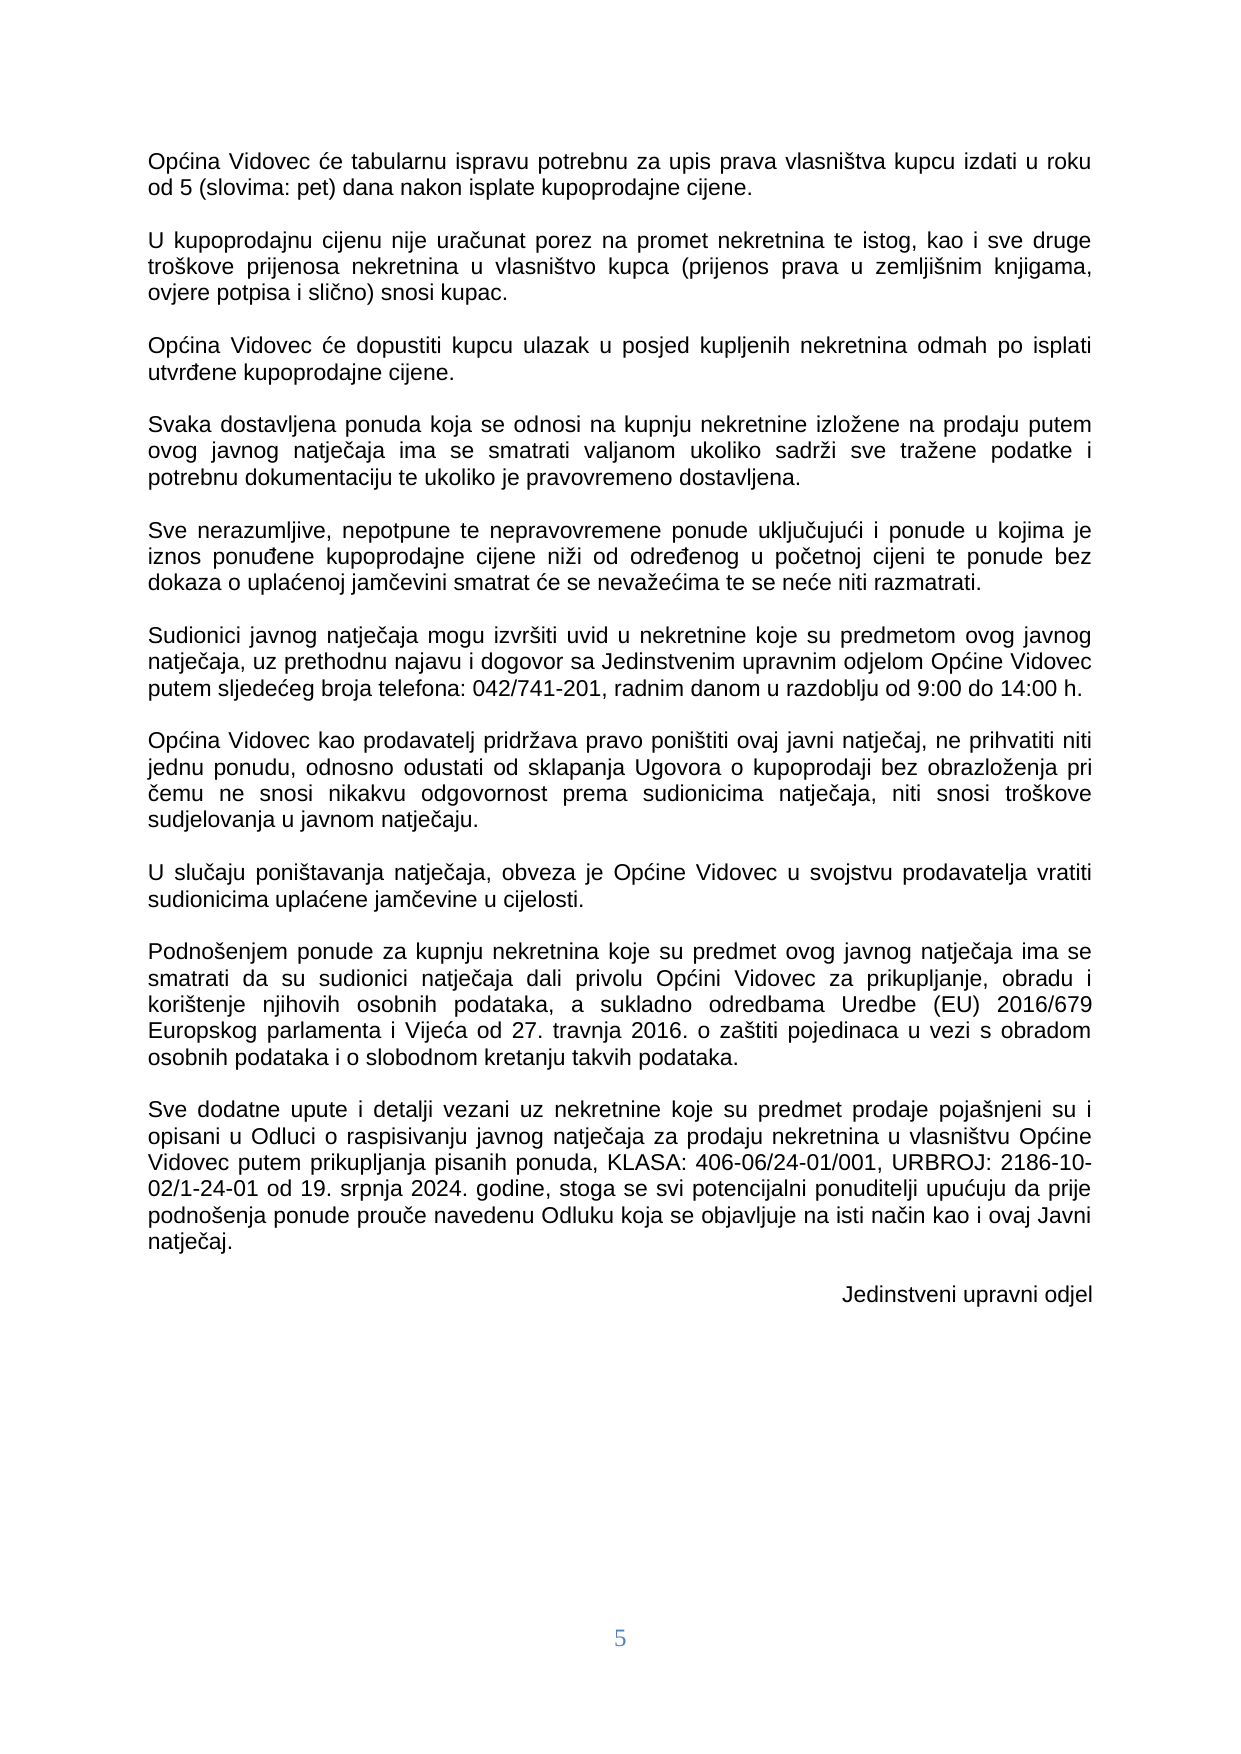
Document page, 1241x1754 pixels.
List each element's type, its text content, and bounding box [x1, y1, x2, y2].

text Sve dodatne upute i detalji vezani uz nekretnine koje su predmet prodaje pojašnjeni su i opisani u Odluci o raspisivanju javnog natječaja za prodaju nekretnina u vlasništvu Općine Vidovec putem prikupljanja pisanih ponuda, KLASA: 406-06/24-01/001, URBROJ: 2186-10-02/1-24-01 od 19. srpnja 2024. godine, stoga se svi potencijalni ponuditelji upućuju da prije podnošenja ponude prouče navedenu Odluku koja se objavljuje na isti način kao i ovaj Javni natječaj. [148, 1096, 1093, 1254]
text Općina Vidovec će dopustiti kupcu ulazak u posjed kupljenih nekretnina odmah po isplati utvrđene kupoprodajne cijene. [148, 332, 1093, 385]
text Podnošenjem ponude za kupnju nekretnina koje su predmet ovog javnog natječaja ima se smatrati da su sudionici natječaja dali privolu Općini Vidovec za prikupljanje, obradu i korištenje njihovih osobnih podataka, a sukladno odredbama Uredbe (EU) 2016/679 Europskog parlamenta i Vijeća od 27. travnja 2016. o zaštiti pojedinaca u vezi s obradom osobnih podataka i o slobodnom kretanju takvih podataka. [148, 938, 1093, 1070]
text U slučaju poništavanja natječaja, obveza je Općine Vidovec u svojstvu prodavatelja vratiti sudionicima uplaćene jamčevine u cijelosti. [148, 859, 1093, 912]
text Općina Vidovec će tabularnu ispravu potrebnu za upis prava vlasništva kupcu izdati u roku od 5 (slovima: pet) dana nakon isplate kupoprodajne cijene. [148, 148, 1093, 200]
text Jedinstveni upravni odjel [148, 1281, 1093, 1307]
text Općina Vidovec kao prodavatelj pridržava pravo poništiti ovaj javni natječaj, ne prihvatiti niti jednu ponudu, odnosno odustati od sklapanja Ugovora o kupoprodaji bez obrazloženja pri čemu ne snosi nikakvu odgovornost prema sudionicima natječaja, niti snosi troškove sudjelovanja u javnom natječaju. [148, 727, 1093, 833]
text Sve nerazumljive, nepotpune te nepravovremene ponude uključujući i ponude u kojima je iznos ponuđene kupoprodajne cijene niži od određenog u početnoj cijeni te ponude bez dokaza o uplaćenoj jamčevini smatrat će se nevažećima te se neće niti razmatrati. [148, 517, 1093, 596]
text U kupoprodajnu cijenu nije uračunat porez na promet nekretnina te istog, kao i sve druge troškove prijenosa nekretnina u vlasništvo kupca (prijenos prava u zemljišnim knjigama, ovjere potpisa i slično) snosi kupac. [148, 227, 1093, 306]
text Sudionici javnog natječaja mogu izvršiti uvid u nekretnine koje su predmetom ovog javnog natječaja, uz prethodnu najavu i dogovor sa Jedinstvenim upravnim odjelom Općine Vidovec putem sljedećeg broja telefona: 042/741-201, radnim danom u razdoblju od 9:00 do 14:00 h. [148, 622, 1093, 701]
text Svaka dostavljena ponuda koja se odnosi na kupnju nekretnine izložene na prodaju putem ovog javnog natječaja ima se smatrati valjanom ukoliko sadrži sve tražene podatke i potrebnu dokumentaciju te ukoliko je pravovremeno dostavljena. [148, 411, 1093, 490]
